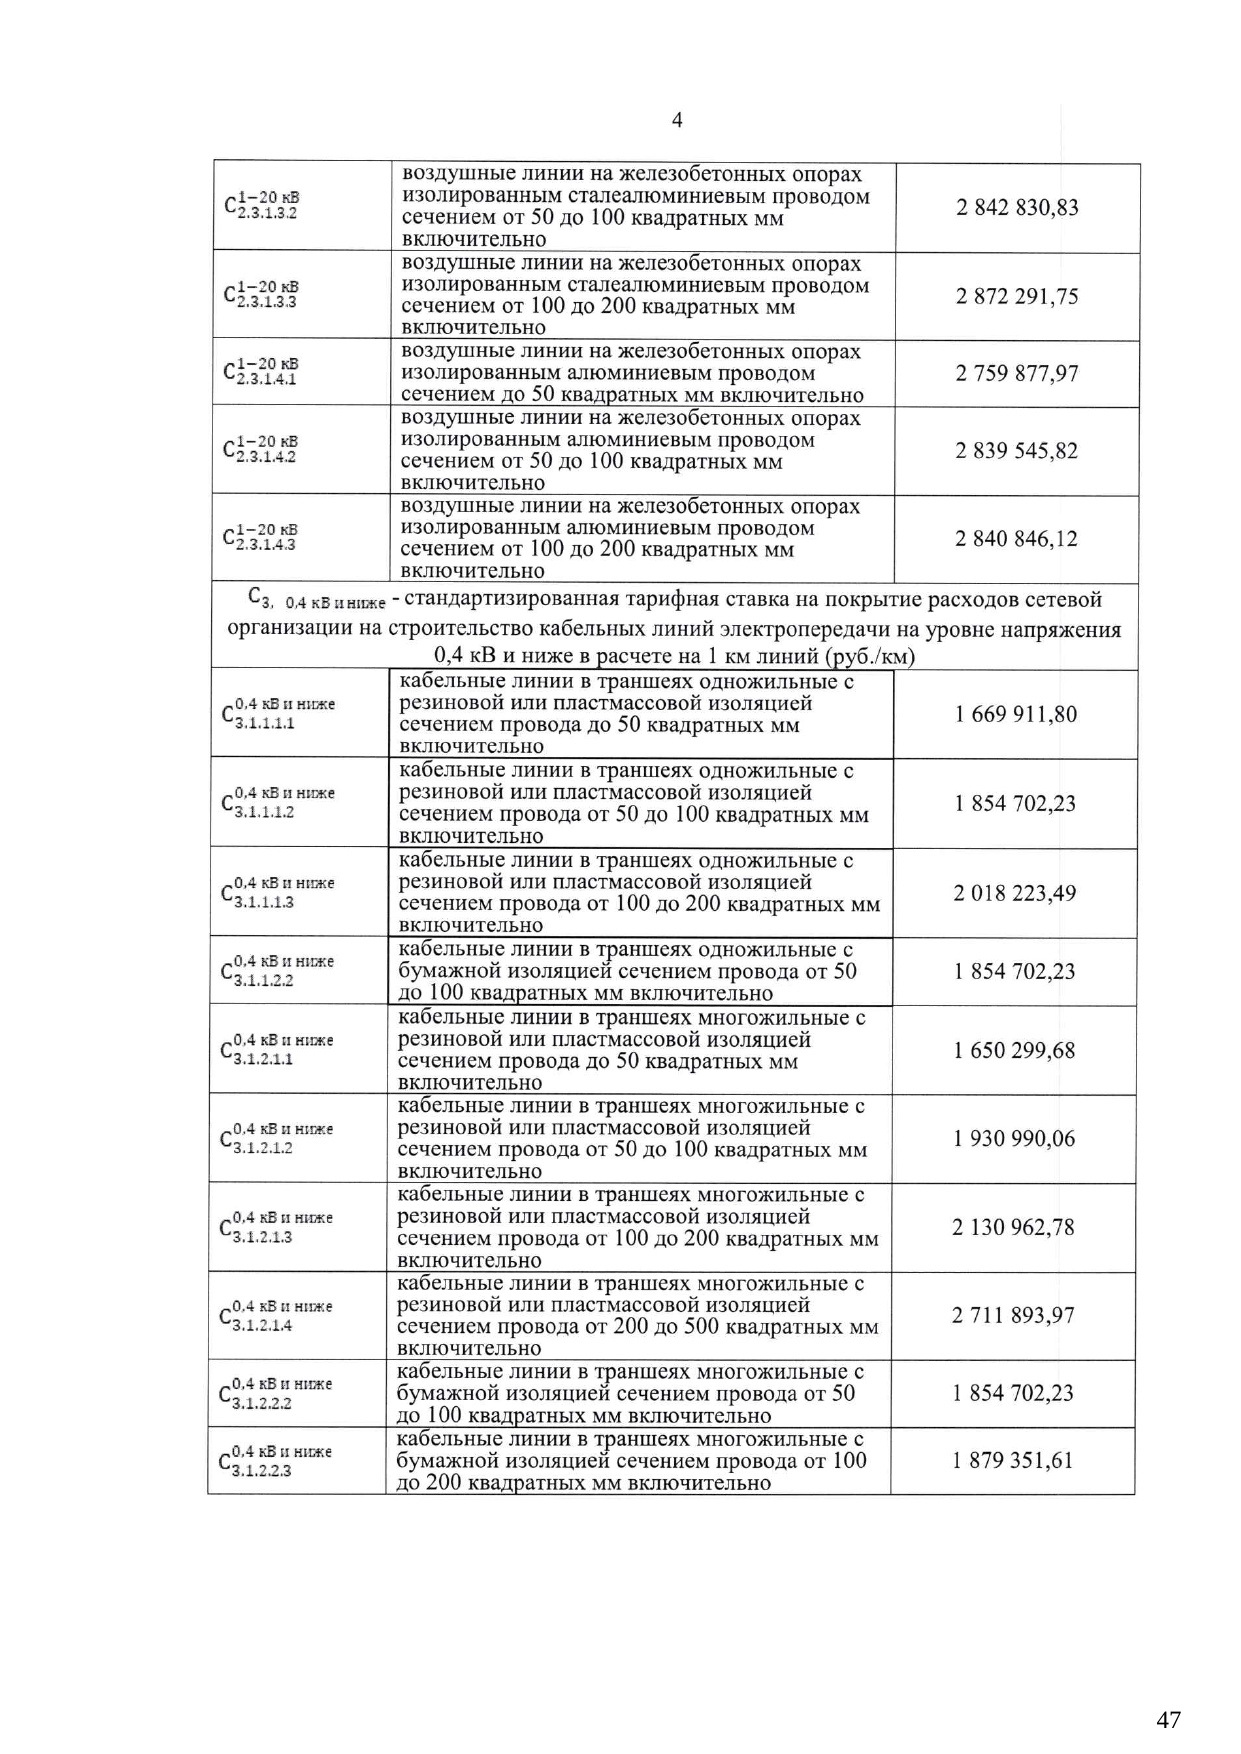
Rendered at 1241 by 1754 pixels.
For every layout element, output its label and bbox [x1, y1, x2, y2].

picture [103, 88, 1182, 1625]
